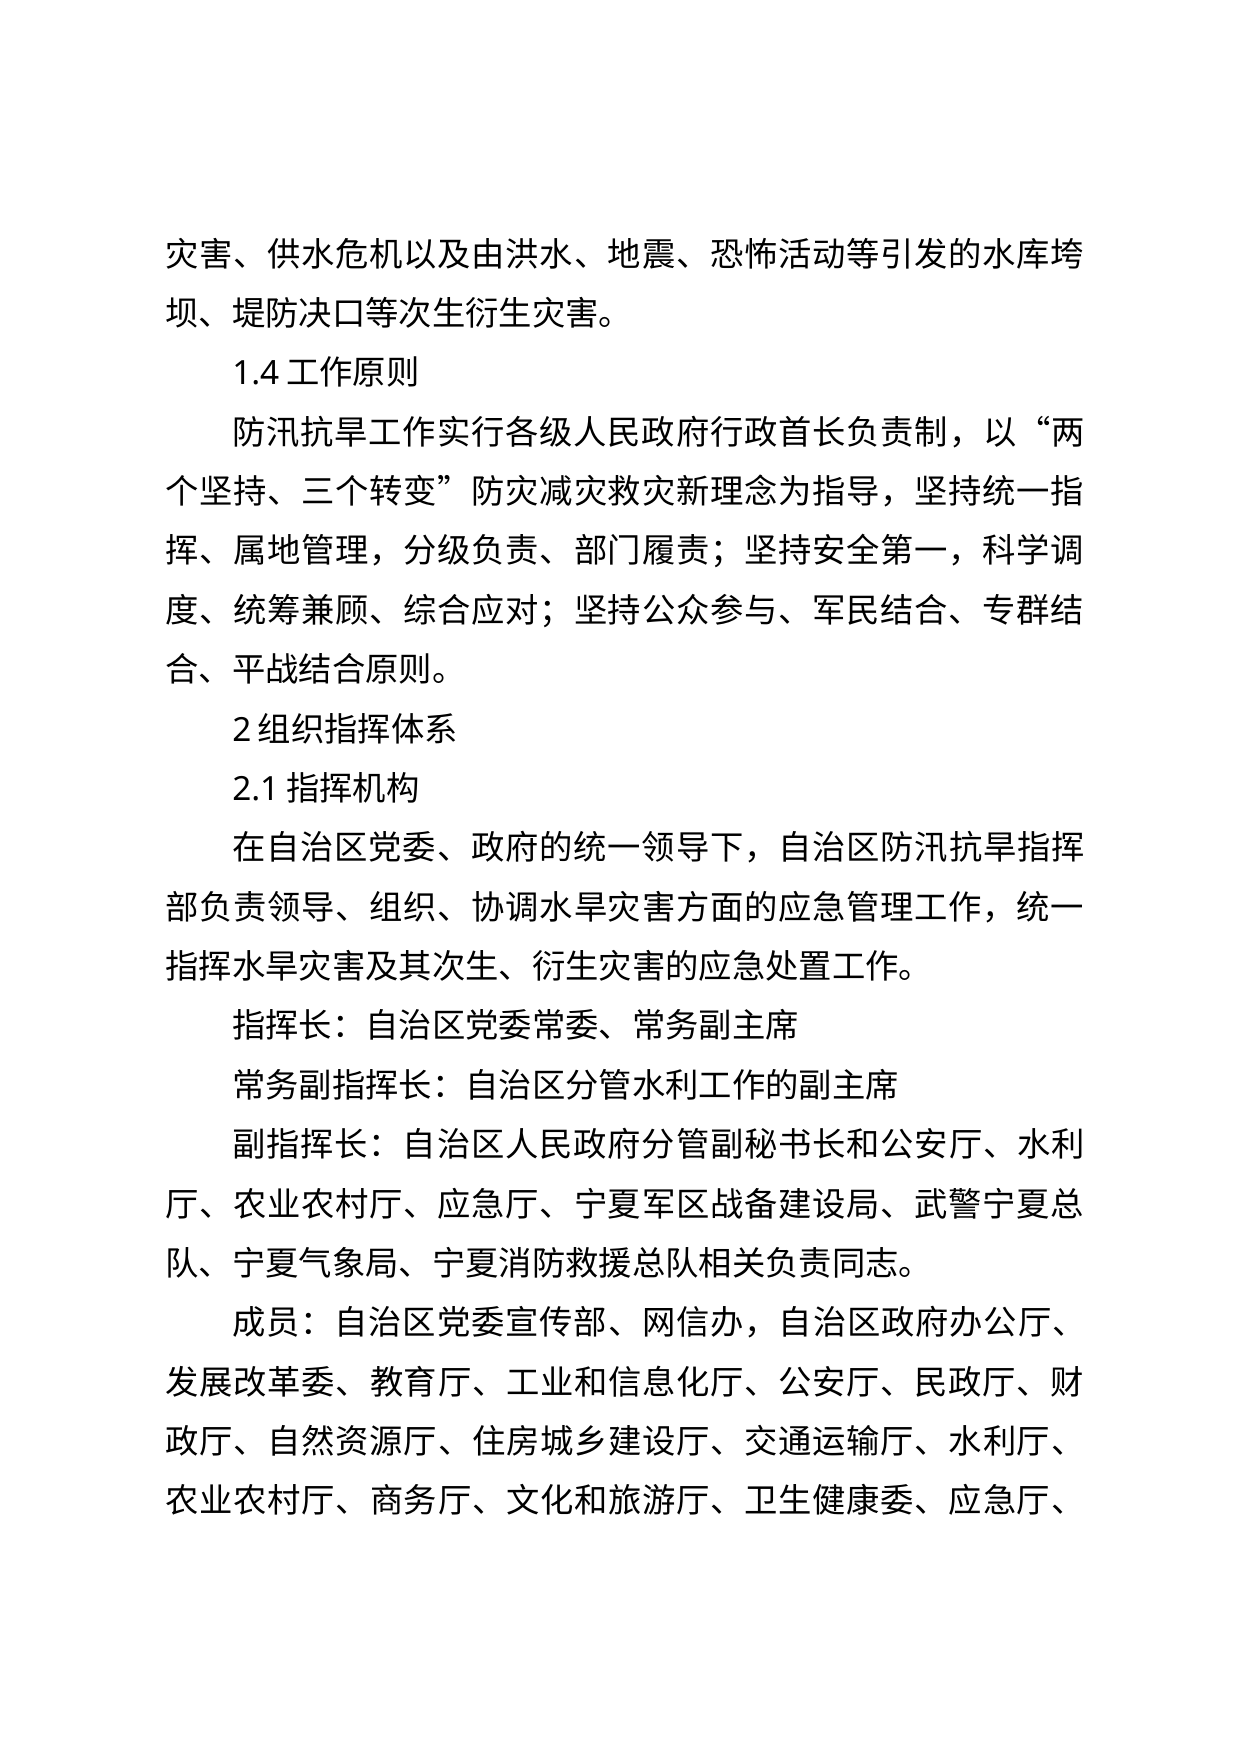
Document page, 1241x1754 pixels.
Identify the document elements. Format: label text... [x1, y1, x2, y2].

text 在自治区党委、政府的统一领导下，自治区防汛抗旱指挥部负责领导、组织、协调水旱灾害方面的应急管理工作，统一指挥水旱灾害及其次生、衍生灾害的应急处置工作。 [165, 812, 1087, 990]
text 2.1指挥机构 [165, 753, 1087, 812]
text 防汛抗旱工作实行各级人民政府行政首长负责制，以“两个坚持、三个转变”防灾减灾救灾新理念为指导，坚持统一指挥、属地管理，分级负责、部门履责；坚持安全第一，科学调度、统筹兼顾、综合应对；坚持公众参与、军民结合、专群结合、平战结合原则。 [165, 397, 1087, 693]
text 指挥长：自治区党委常委、常务副主席 [165, 990, 1087, 1050]
text 副指挥长：自治区人民政府分管副秘书长和公安厅、水利厅、农业农村厅、应急厅、宁夏军区战备建设局、武警宁夏总队、宁夏气象局、宁夏消防救援总队相关负责同志。 [165, 1109, 1087, 1287]
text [165, 218, 1087, 337]
text 1.4工作原则 [165, 337, 1087, 397]
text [165, 1287, 1087, 1525]
text 2组织指挥体系 [165, 693, 1087, 753]
text 常务副指挥长：自治区分管水利工作的副主席 [165, 1050, 1087, 1109]
